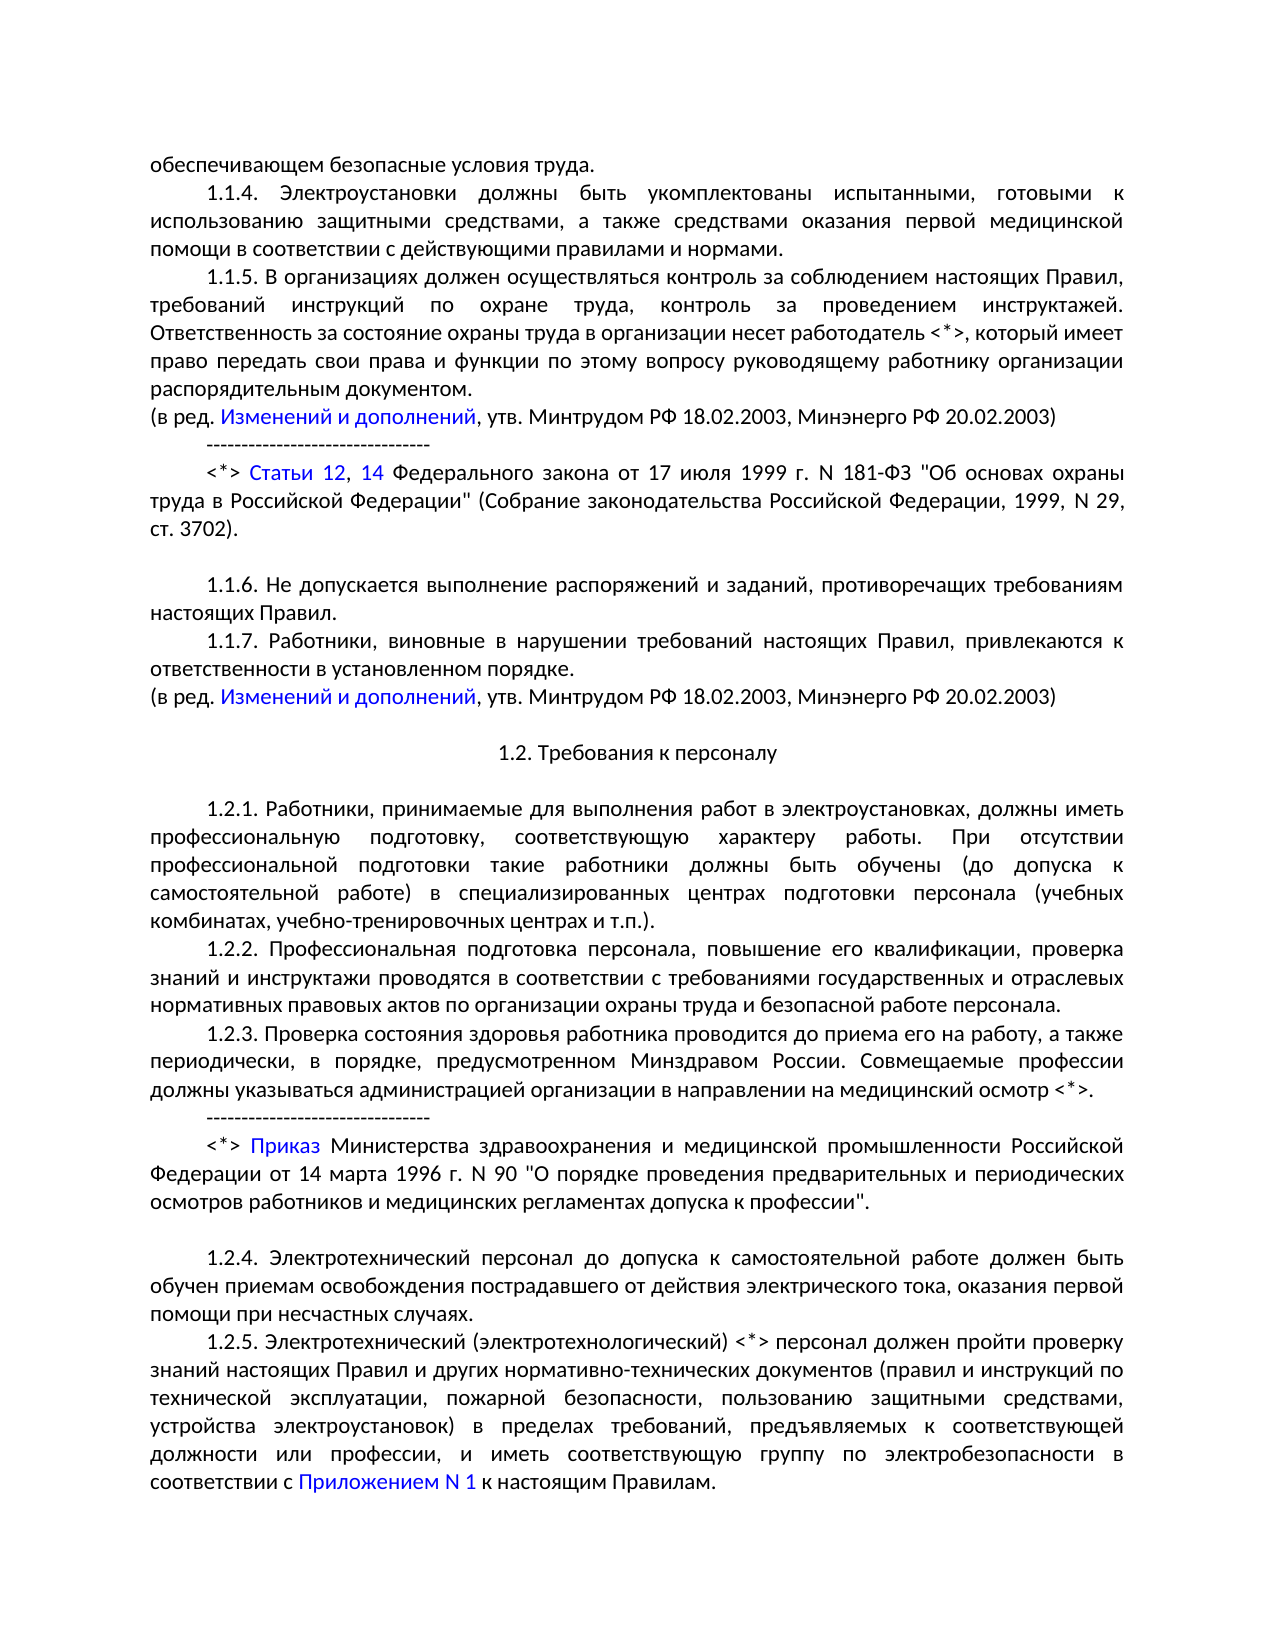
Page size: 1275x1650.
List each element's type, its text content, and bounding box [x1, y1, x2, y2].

text -------------------------------- [150, 1103, 1125, 1131]
text 1.1.6. Не допускается выполнение распоряжений и заданий, противоречащих требованиям настоящих Правил. [150, 570, 1125, 626]
text <*> Статьи 12, 14 Федерального закона от 17 июля 1999 г. N 181-ФЗ "Об основах охраны труда в Российской Федерации" (Собрание законодательства Российской Федерации, 1999, N 29, ст. 3702). [150, 458, 1125, 542]
text 1.2. Требования к персоналу [150, 738, 1125, 766]
text (в ред. Изменений и дополнений, утв. Минтрудом РФ 18.02.2003, Минэнерго РФ 20.02.2003) [150, 402, 1125, 430]
text 1.2.2. Профессиональная подготовка персонала, повышение его квалификации, проверка знаний и инструктажи проводятся в соответствии с требованиями государственных и отраслевых нормативных правовых актов по организации охраны труда и безопасной работе персонала. [150, 934, 1125, 1019]
text 1.1.5. В организациях должен осуществляться контроль за соблюдением настоящих Правил, требований инструкций по охране труда, контроль за проведением инструктажей. Ответственность за состояние охраны труда в организации несет работодатель <*>, который имеет право передать свои права и функции по этому вопросу руководящему работнику организации распорядительным документом. [150, 262, 1125, 402]
text -------------------------------- [150, 430, 1125, 458]
text 1.2.4. Электротехнический персонал до допуска к самостоятельной работе должен быть обучен приемам освобождения пострадавшего от действия электрического тока, оказания первой помощи при несчастных случаях. [150, 1243, 1125, 1327]
text 1.2.3. Проверка состояния здоровья работника проводится до приема его на работу, а также периодически, в порядке, предусмотренном Минздравом России. Совмещаемые профессии должны указываться администрацией организации в направлении на медицинский осмотр <*>. [150, 1019, 1125, 1103]
text 1.1.7. Работники, виновные в нарушении требований настоящих Правил, привлекаются к ответственности в установленном порядке. [150, 626, 1125, 682]
text 1.2.1. Работники, принимаемые для выполнения работ в электроустановках, должны иметь профессиональную подготовку, соответствующую характеру работы. При отсутствии профессиональной подготовки такие работники должны быть обучены (до допуска к самостоятельной работе) в специализированных центрах подготовки персонала (учебных комбинатах, учебно-тренировочных центрах и т.п.). [150, 794, 1125, 934]
text 1.2.5. Электротехнический (электротехнологический) <*> персонал должен пройти проверку знаний настоящих Правил и других нормативно-технических документов (правил и инструкций по технической эксплуатации, пожарной безопасности, пользованию защитными средствами, устройства электроустановок) в пределах требований, предъявляемых к соответствующей должности или профессии, и иметь соответствующую группу по электробезопасности в соответствии с Приложением N 1 к настоящим Правилам. [150, 1327, 1125, 1495]
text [150, 150, 1125, 178]
text (в ред. Изменений и дополнений, утв. Минтрудом РФ 18.02.2003, Минэнерго РФ 20.02.2003) [150, 682, 1125, 710]
text 1.1.4. Электроустановки должны быть укомплектованы испытанными, готовыми к использованию защитными средствами, а также средствами оказания первой медицинской помощи в соответствии с действующими правилами и нормами. [150, 178, 1125, 262]
text <*> Приказ Министерства здравоохранения и медицинской промышленности Российской Федерации от 14 марта 1996 г. N 90 "О порядке проведения предварительных и периодических осмотров работников и медицинских регламентах допуска к профессии". [150, 1131, 1125, 1215]
